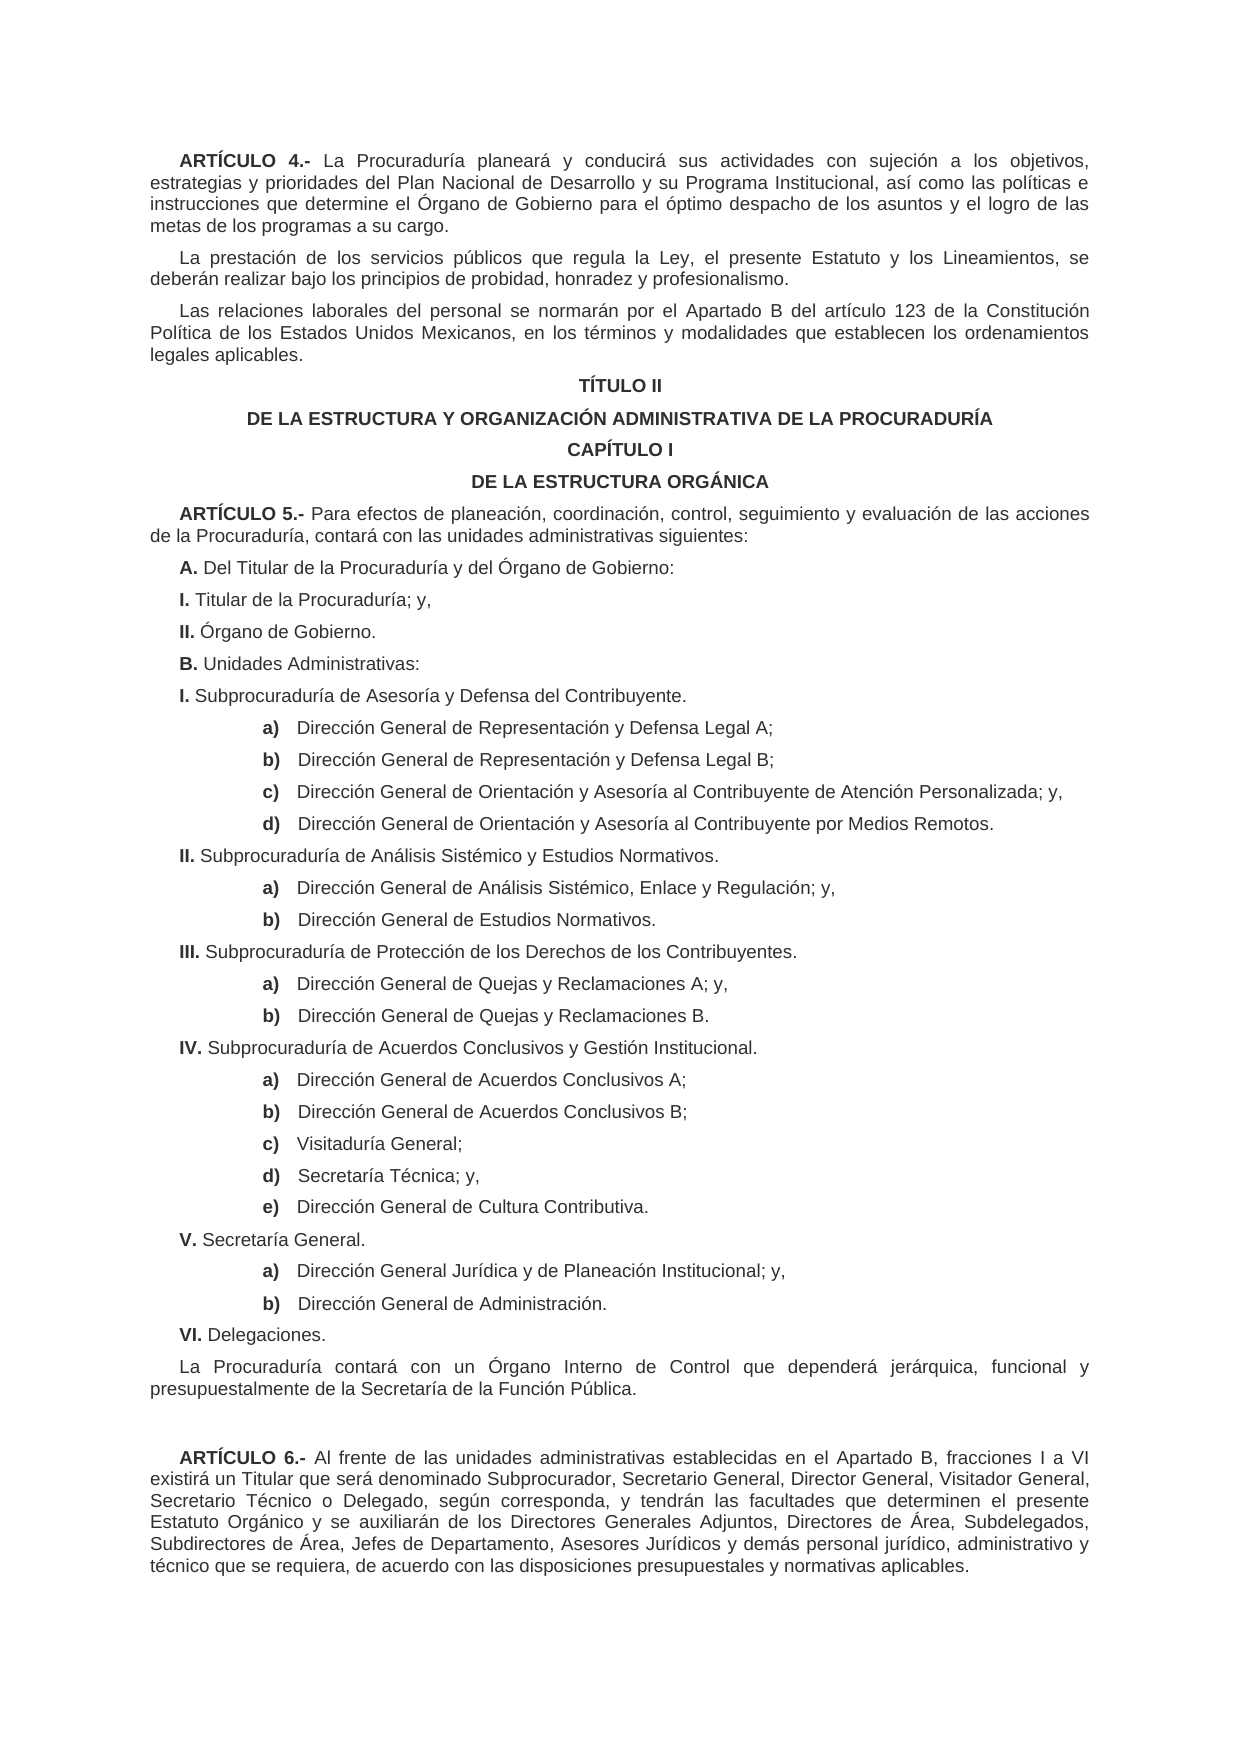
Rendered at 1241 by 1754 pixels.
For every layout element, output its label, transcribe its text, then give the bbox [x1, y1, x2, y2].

text DE LA ESTRUCTURA ORGÁNICA [150, 471, 1090, 493]
text ARTÍCULO 5.- Para efectos de planeación, coordinación, control, seguimiento y evaluación de las acciones de la Procuraduría, contará con las unidades administrativas siguientes: [150, 503, 1090, 546]
text d) Secretaría Técnica; y, [262, 1164, 1090, 1186]
text ARTÍCULO 6.- Al frente de las unidades administrativas establecidas en el Apartado B, fracciones I a VI existirá un Titular que será denominado Subprocurador, Secretario General, Director General, Visitador General, Secretario Técnico o Delegado, según corresponda, y tendrán las facultades que determinen el presente Estatuto Orgánico y se auxiliarán de los Directores Generales Adjuntos, Directores de Área, Subdelegados, Subdirectores de Área, Jefes de Departamento, Asesores Jurídicos y demás personal jurídico, administrativo y técnico que se requiera, de acuerdo con las disposiciones presupuestales y normativas aplicables. [150, 1447, 1090, 1576]
text DE LA ESTRUCTURA Y ORGANIZACIÓN ADMINISTRATIVA DE LA PROCURADURÍA [150, 407, 1090, 429]
text e) Dirección General de Cultura Contributiva. [262, 1196, 1090, 1218]
text a) Dirección General de Acuerdos Conclusivos A; [262, 1068, 1090, 1090]
text I. Titular de la Procuraduría; y, [150, 589, 1090, 610]
text II. Subprocuraduría de Análisis Sistémico y Estudios Normativos. [150, 844, 1090, 866]
text A. Del Titular de la Procuraduría y del Órgano de Gobierno: [150, 557, 1090, 578]
text b) Dirección General de Acuerdos Conclusivos B; [262, 1100, 1090, 1122]
text c) Visitaduría General; [262, 1132, 1090, 1154]
text TÍTULO II [150, 375, 1090, 397]
text b) Dirección General de Quejas y Reclamaciones B. [262, 1004, 1090, 1026]
text B. Unidades Administrativas: [150, 653, 1090, 674]
text La Procuraduría contará con un Órgano Interno de Control que dependerá jerárquica, funcional y presupuestalmente de la Secretaría de la Función Pública. [150, 1356, 1090, 1399]
text IV. Subprocuraduría de Acuerdos Conclusivos y Gestión Institucional. [150, 1036, 1090, 1058]
text ARTÍCULO 4.- La Procuraduría planeará y conducirá sus actividades con sujeción a los objetivos, estrategias y prioridades del Plan Nacional de Desarrollo y su Programa Institucional, así como las políticas e instrucciones que determine el Órgano de Gobierno para el óptimo despacho de los asuntos y el logro de las metas de los programas a su cargo. [150, 150, 1090, 236]
text b) Dirección General de Administración. [262, 1292, 1090, 1314]
text III. Subprocuraduría de Protección de los Derechos de los Contribuyentes. [150, 941, 1090, 962]
text a) Dirección General de Representación y Defensa Legal A; [262, 717, 1090, 738]
text I. Subprocuraduría de Asesoría y Defensa del Contribuyente. [150, 685, 1090, 706]
text a) Dirección General de Quejas y Reclamaciones A; y, [262, 972, 1090, 994]
text CAPÍTULO I [150, 439, 1090, 461]
text II. Órgano de Gobierno. [150, 621, 1090, 642]
text c) Dirección General de Orientación y Asesoría al Contribuyente de Atención Personalizada; y, [262, 781, 1090, 802]
text V. Secretaría General. [150, 1228, 1090, 1250]
text VI. Delegaciones. [150, 1324, 1090, 1346]
text a) Dirección General de Análisis Sistémico, Enlace y Regulación; y, [262, 877, 1090, 898]
text Las relaciones laborales del personal se normarán por el Apartado B del artículo 123 de la Constitución Política de los Estados Unidos Mexicanos, en los términos y modalidades que establecen los ordenamientos legales aplicables. [150, 300, 1090, 365]
text b) Dirección General de Estudios Normativos. [262, 908, 1090, 930]
text d) Dirección General de Orientación y Asesoría al Contribuyente por Medios Remotos. [262, 813, 1090, 834]
text La prestación de los servicios públicos que regula la Ley, el presente Estatuto y los Lineamientos, se deberán realizar bajo los principios de probidad, honradez y profesionalismo. [150, 247, 1090, 290]
text b) Dirección General de Representación y Defensa Legal B; [262, 749, 1090, 770]
text a) Dirección General Jurídica y de Planeación Institucional; y, [262, 1260, 1090, 1282]
